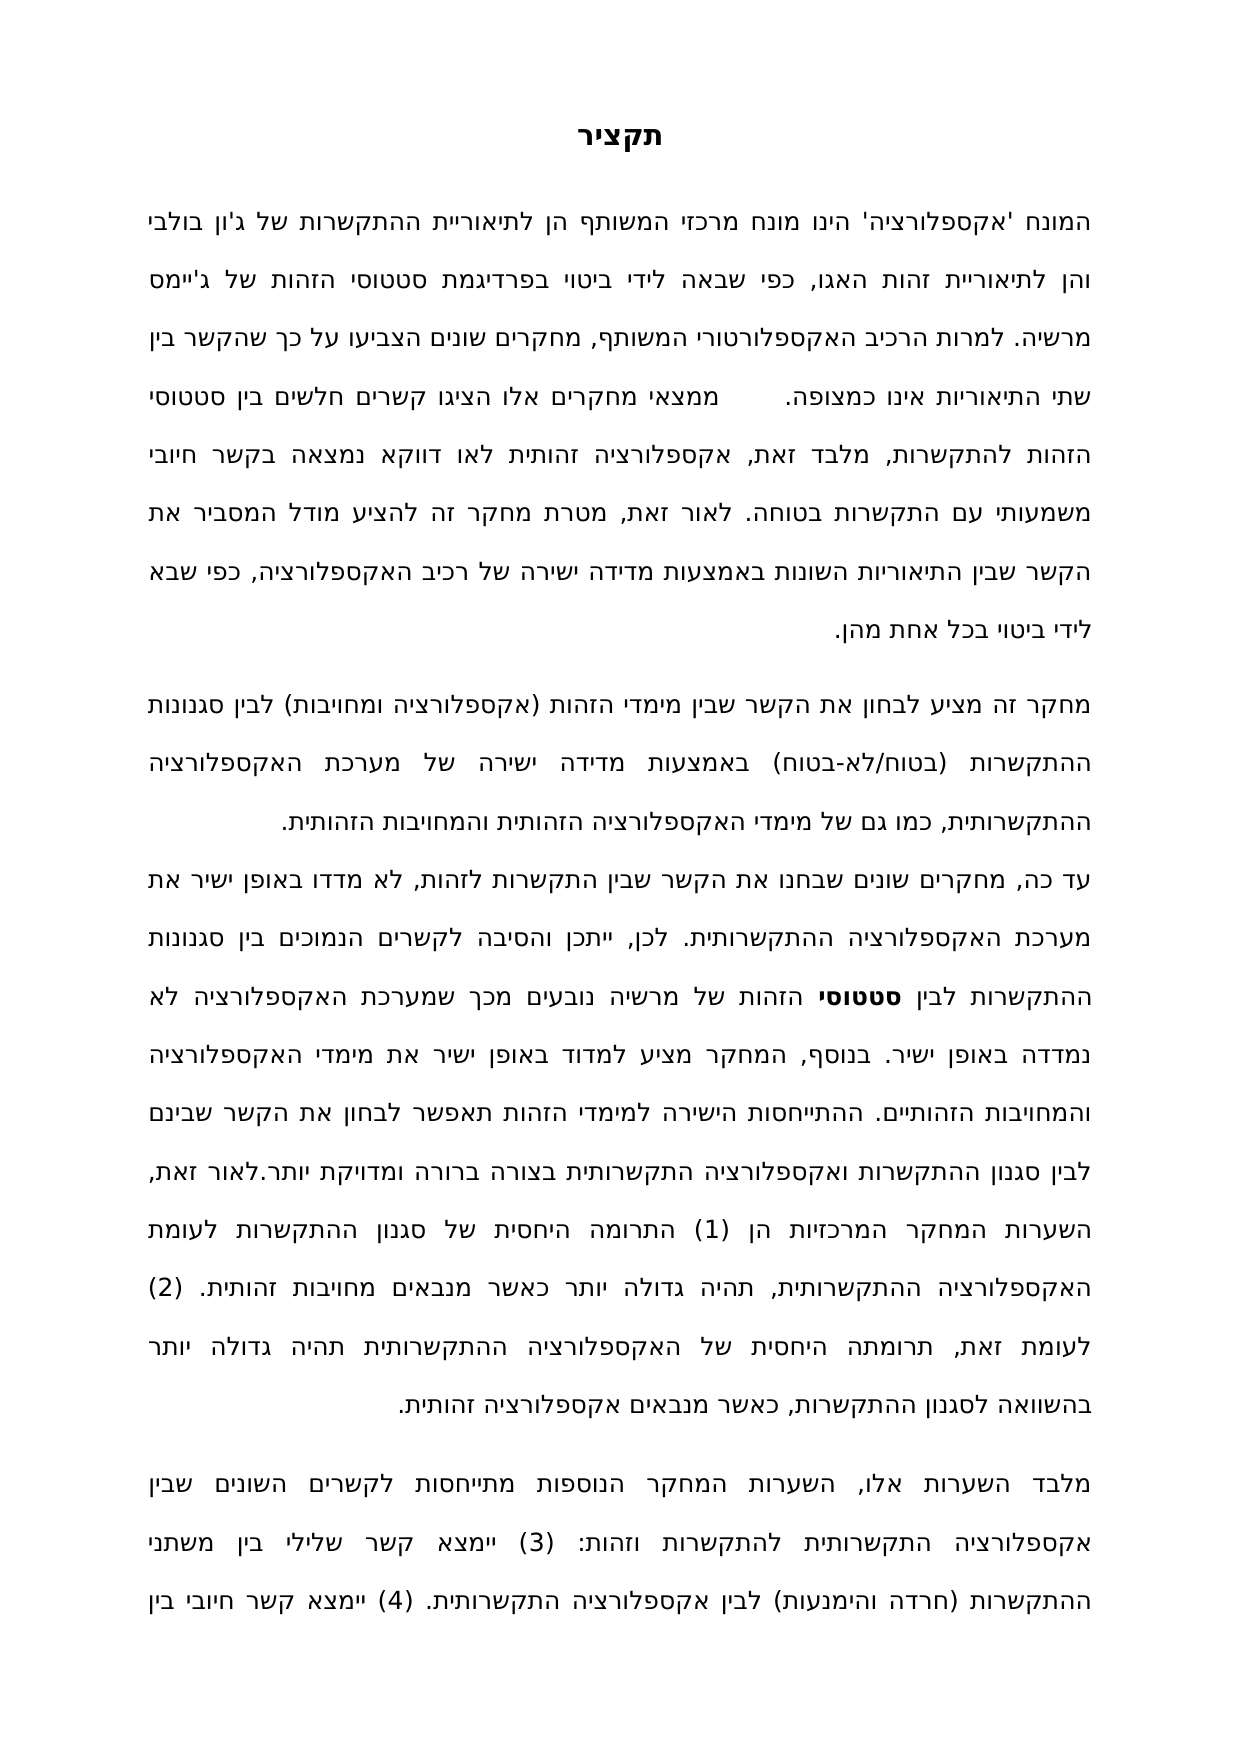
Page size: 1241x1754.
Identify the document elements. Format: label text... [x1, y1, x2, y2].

text המונח 'אקספלורציה' הינו מונח מרכזי המשותף הן לתיאוריית ההתקשרות של ג'ון בולבי והן לתיאוריית זהות האגו, כפי שבאה לידי ביטוי בפרדיגמת סטטוסי הזהות של ג'יימס מרשיה. למרות הרכיב האקספלורטורי המשותף, מחקרים שונים הצביעו על כך שהקשר בין שתי התיאוריות אינו כמצופה. ממצאי מחקרים אלו הציגו קשרים חלשים בין סטטוסי הזהות להתקשרות, מלבד זאת, אקספלורציה זהותית לאו דווקא נמצאה בקשר חיובי משמעותי עם התקשרות בטוחה. לאור זאת, מטרת מחקר זה להציע מודל המסביר את הקשר שבין התיאוריות השונות באמצעות מדידה ישירה של רכיב האקספלורציה, כפי שבא לידי ביטוי בכל אחת מהן. [148, 207, 1092, 644]
text מחקר זה מציע לבחון את הקשר שבין מימדי הזהות (אקספלורציה ומחויבות) לבין סגנונות ההתקשרות (בטוח/לא-בטוח) באמצעות מדידה ישירה של מערכת האקספלורציה ההתקשרותית, כמו גם של מימדי האקספלורציה הזהותית והמחויבות הזהותית. עד כה, מחקרים שונים שבחנו את הקשר שבין התקשרות לזהות, לא מדדו באופן ישיר את מערכת האקספלורציה ההתקשרותית. לכן, ייתכן והסיבה לקשרים הנמוכים בין סגנונות ההתקשרות לבין סטטוסי הזהות של מרשיה נובעים מכך שמערכת האקספלורציה לא נמדדה באופן ישיר. בנוסף, המחקר מציע למדוד באופן ישיר את מימדי האקספלורציה והמחויבות הזהותיים. ההתייחסות הישירה למימדי הזהות תאפשר לבחון את הקשר שבינם לבין סגנון ההתקשרות ואקספלורציה התקשרותית בצורה ברורה ומדויקת יותר.לאור זאת, השערות המחקר המרכזיות הן (1) התרומה היחסית של סגנון ההתקשרות לעומת האקספלורציה ההתקשרותית, תהיה גדולה יותר כאשר מנבאים מחויבות זהותית. (2) לעומת זאת, תרומתה היחסית של האקספלורציה ההתקשרותית תהיה גדולה יותר בהשוואה לסגנון ההתקשרות, כאשר מנבאים אקספלורציה זהותית. [148, 690, 1092, 1419]
text תקציר [148, 118, 1092, 152]
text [148, 1469, 1092, 1615]
